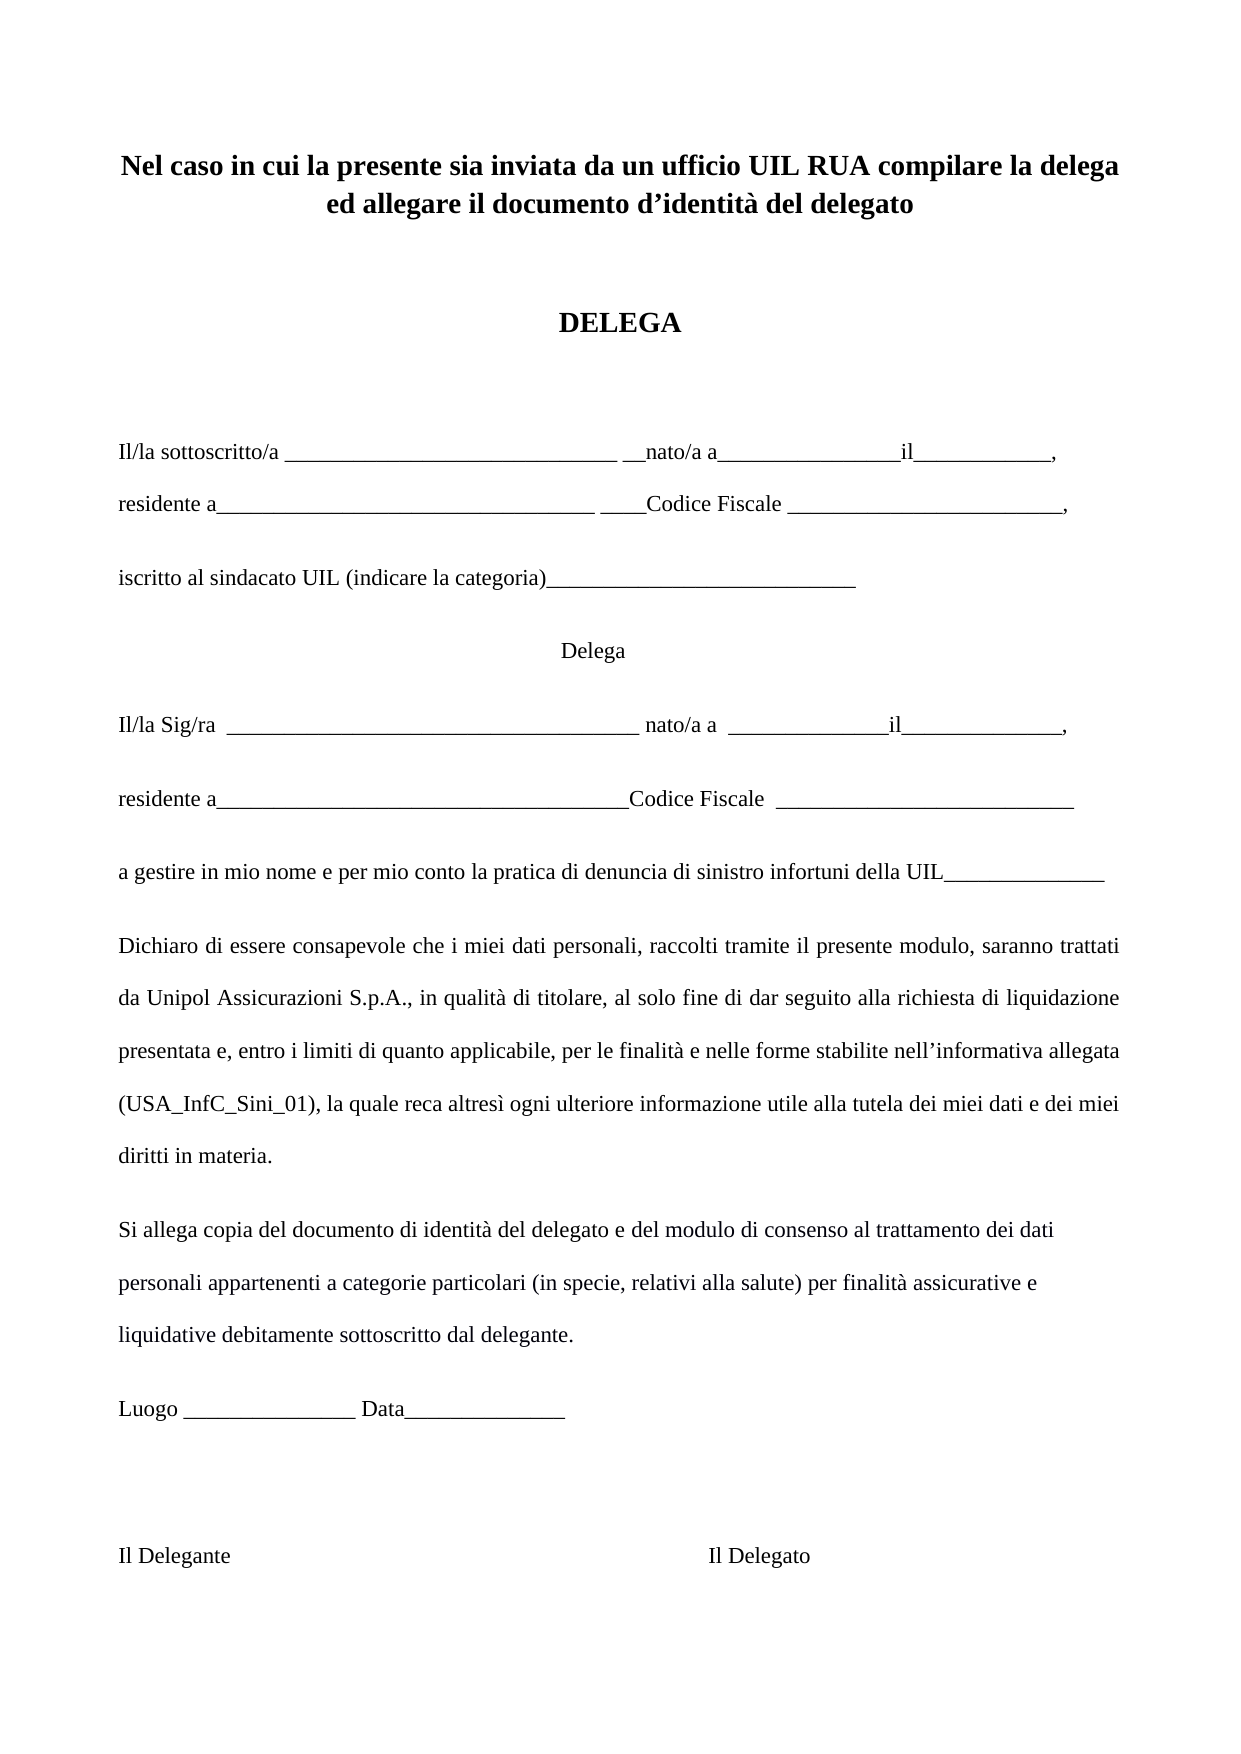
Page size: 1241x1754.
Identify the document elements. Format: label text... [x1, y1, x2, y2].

text Si allega copia del documento di identità del delegato e del modulo di consenso al trattamento dei dati personali appartenenti a categorie particolari (in specie, relativi alla salute) per finalità assicurative e liquidative debitamente sottoscritto dal delegante. [118, 1216, 1122, 1348]
text a gestire in mio nome e per mio conto la pratica di denuncia di sinistro infortuni della UIL______________ [118, 858, 1122, 884]
text Il Delegante Il Delegato [118, 1542, 1122, 1568]
text Dichiaro di essere consapevole che i miei dati personali, raccolti tramite il presente modulo, saranno trattati da Unipol Assicurazioni S.p.A., in qualità di titolare, al solo fine di dar seguito alla richiesta di liquidazione presentata e, entro i limiti di quanto applicabile, per le finalità e nelle forme stabilite nell’informativa allegata (USA_InfC_Sini_01), la quale reca altresì ogni ulteriore informazione utile alla tutela dei miei dati e dei miei diritti in materia. [118, 932, 1122, 1169]
text residente a____________________________________Codice Fiscale __________________________ [118, 785, 1122, 811]
text Il/la sottoscritto/a _____________________________ __nato/a a________________il____________, residente a_________________________________ ____Codice Fiscale ________________________, [118, 438, 1122, 517]
text DELEGA [118, 305, 1122, 338]
text Luogo _______________ Data______________ [118, 1395, 1122, 1421]
text Delega [118, 638, 1122, 664]
text Nel caso in cui la presente sia inviata da un ufficio UIL RUA compilare la delega ed allegare il documento d’identità del delegato [118, 148, 1122, 220]
text iscritto al sindacato UIL (indicare la categoria)___________________________ [118, 564, 1122, 590]
text Il/la Sig/ra ____________________________________ nato/a a ______________il______________, [118, 711, 1122, 737]
